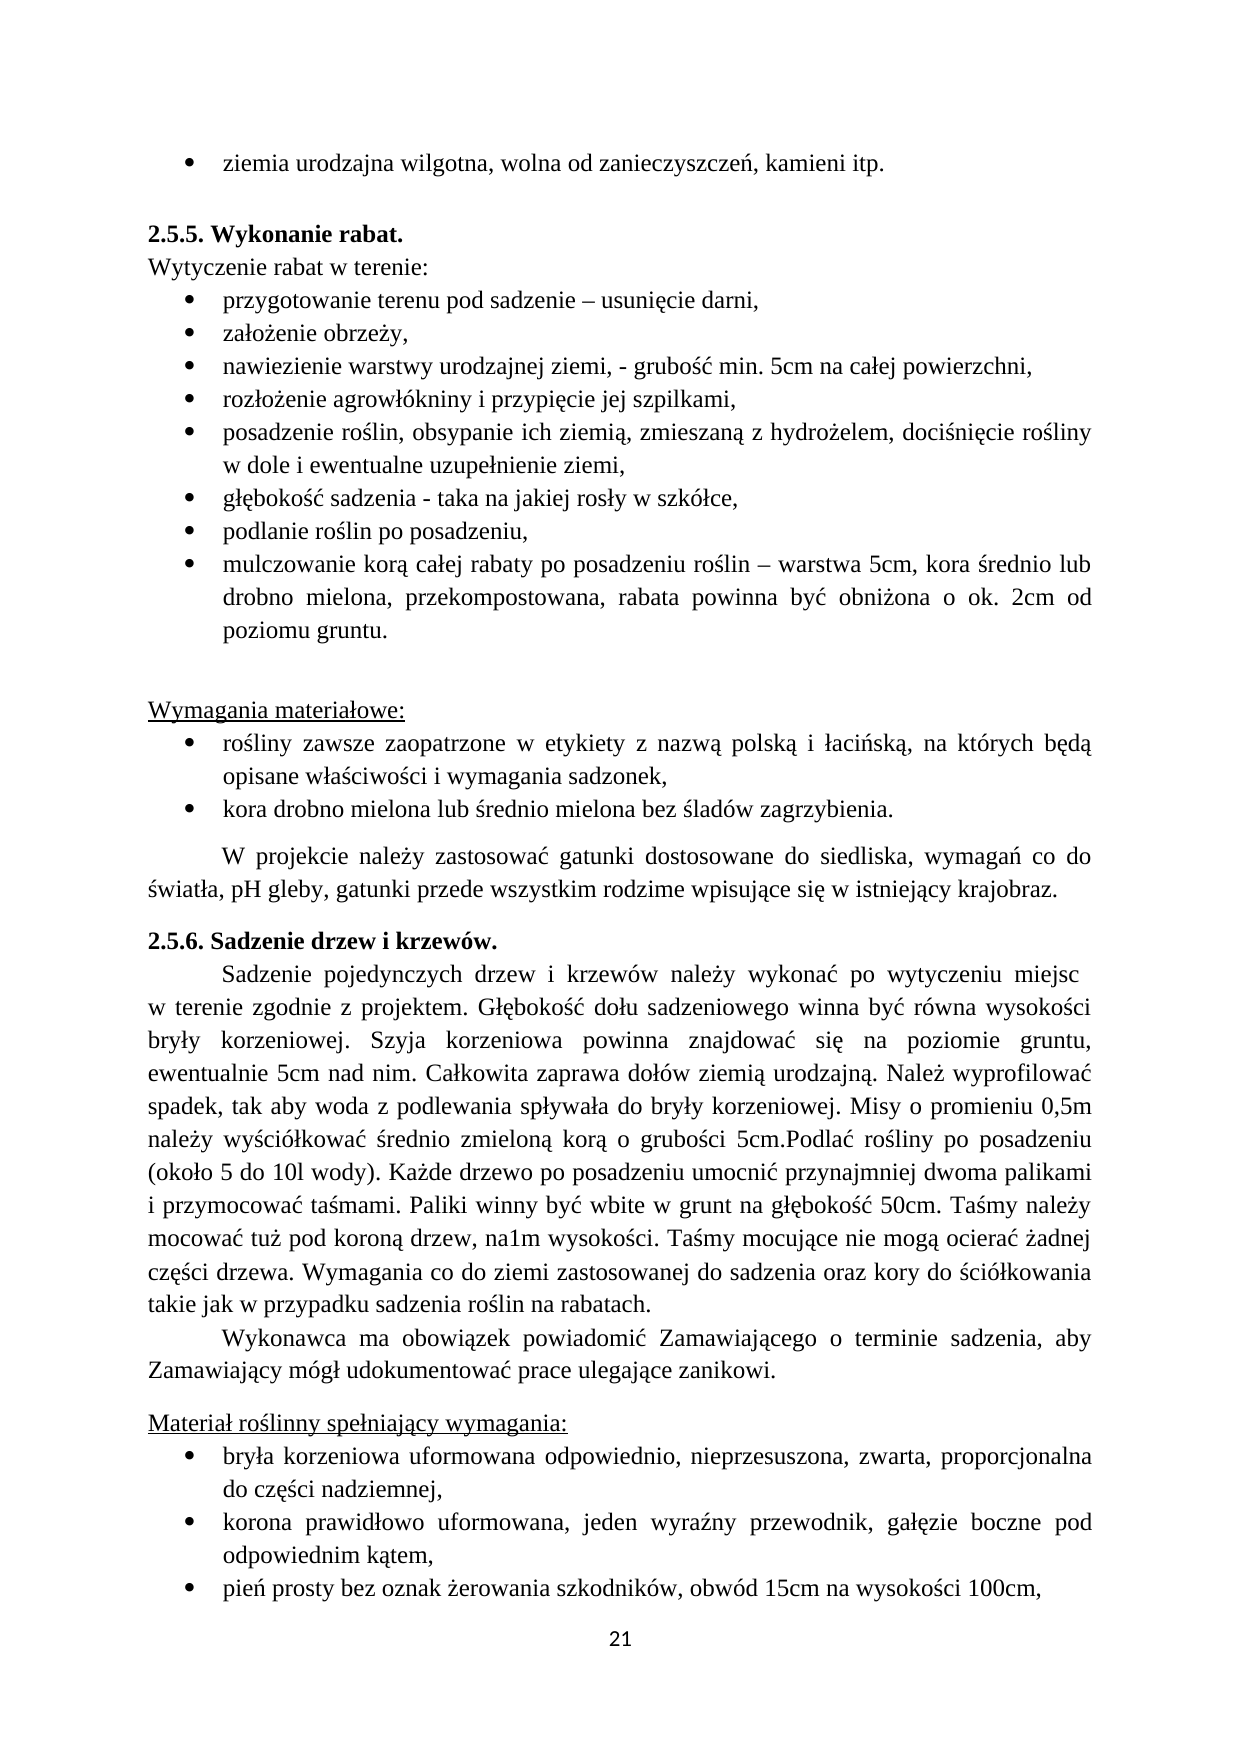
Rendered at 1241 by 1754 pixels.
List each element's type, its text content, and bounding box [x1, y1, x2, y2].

list bryła korzeniowa uformowana odpowiednio, nieprzesuszona, zwarta, proporcjonalna do części nadziemnej, [185, 1441, 1093, 1503]
list korona prawidłowo uformowana, jeden wyraźny przewodnik, gałęzie boczne pod odpowiednim kątem, [185, 1507, 1093, 1569]
list rozłożenie agrowłókniny i przypięcie jej szpilkami, [185, 384, 1093, 413]
list pień prosty bez oznak żerowania szkodników, obwód 15cm na wysokości 100cm, [185, 1573, 1093, 1602]
list głębokość sadzenia - taka na jakiej rosły w szkółce, [185, 483, 1093, 512]
list kora drobno mielona lub średnio mielona bez śladów zagrzybienia. [185, 794, 1093, 823]
text 2.5.5. Wykonanie rabat. [148, 219, 1093, 248]
list podlanie roślin po posadzeniu, [185, 516, 1093, 545]
list przygotowanie terenu pod sadzenie – usunięcie darni, [185, 285, 1093, 314]
text Wykonawca ma obowiązek powiadomić Zamawiającego o terminie sadzenia, aby Zamawiający mógł udokumentować prace ulegające zanikowi. [148, 1323, 1093, 1384]
list założenie obrzeży, [185, 318, 1093, 347]
text 2.5.6. Sadzenie drzew i krzewów. [148, 926, 1093, 955]
list ziemia urodzajna wilgotna, wolna od zanieczyszczeń, kamieni itp. [185, 148, 1093, 176]
text Wymagania materiałowe: [148, 695, 1093, 724]
list rośliny zawsze zaopatrzone w etykiety z nazwą polską i łacińską, na których będą opisane właściwości i wymagania sadzonek, [185, 728, 1093, 790]
list nawiezienie warstwy urodzajnej ziemi, - grubość min. 5cm na całej powierzchni, [185, 351, 1093, 380]
list mulczowanie korą całej rabaty po posadzeniu roślin – warstwa 5cm, kora średnio lub drobno mielona, przekompostowana, rabata powinna być obniżona o ok. 2cm od poziomu gruntu. [185, 549, 1093, 644]
list posadzenie roślin, obsypanie ich ziemią, zmieszaną z hydrożelem, dociśnięcie rośliny w dole i ewentualne uzupełnienie ziemi, [185, 417, 1093, 479]
text Wytyczenie rabat w terenie: [148, 252, 1093, 281]
text W projekcie należy zastosować gatunki dostosowane do siedliska, wymagań co do światła, pH gleby, gatunki przede wszystkim rodzime wpisujące się w istniejący krajobraz. [148, 841, 1093, 903]
text Sadzenie pojedynczych drzew i krzewów należy wykonać po wytyczeniu miejsc w terenie zgodnie z projektem. Głębokość dołu sadzeniowego winna być równa wysokości bryły korzeniowej. Szyja korzeniowa powinna znajdować się na poziomie gruntu, ewentualnie 5cm nad nim. Całkowita zaprawa dołów ziemią urodzajną. Należ wyprofilować spadek, tak aby woda z podlewania spływała do bryły korzeniowej. Misy o promieniu 0,5m należy wyściółkować średnio zmieloną korą o grubości 5cm.Podlać rośliny po posadzeniu (około 5 do 10l wody). Każde drzewo po posadzeniu umocnić przynajmniej dwoma palikami i przymocować taśmami. Paliki winny być wbite w grunt na głębokość 50cm. Taśmy należy mocować tuż pod koroną drzew, na1m wysokości. Taśmy mocujące nie mogą ocierać żadnej części drzewa. Wymagania co do ziemi zastosowanej do sadzenia oraz kory do ściółkowania takie jak w przypadku sadzenia roślin na rabatach. [148, 959, 1093, 1318]
text Materiał roślinny spełniający wymagania: [148, 1408, 1093, 1437]
